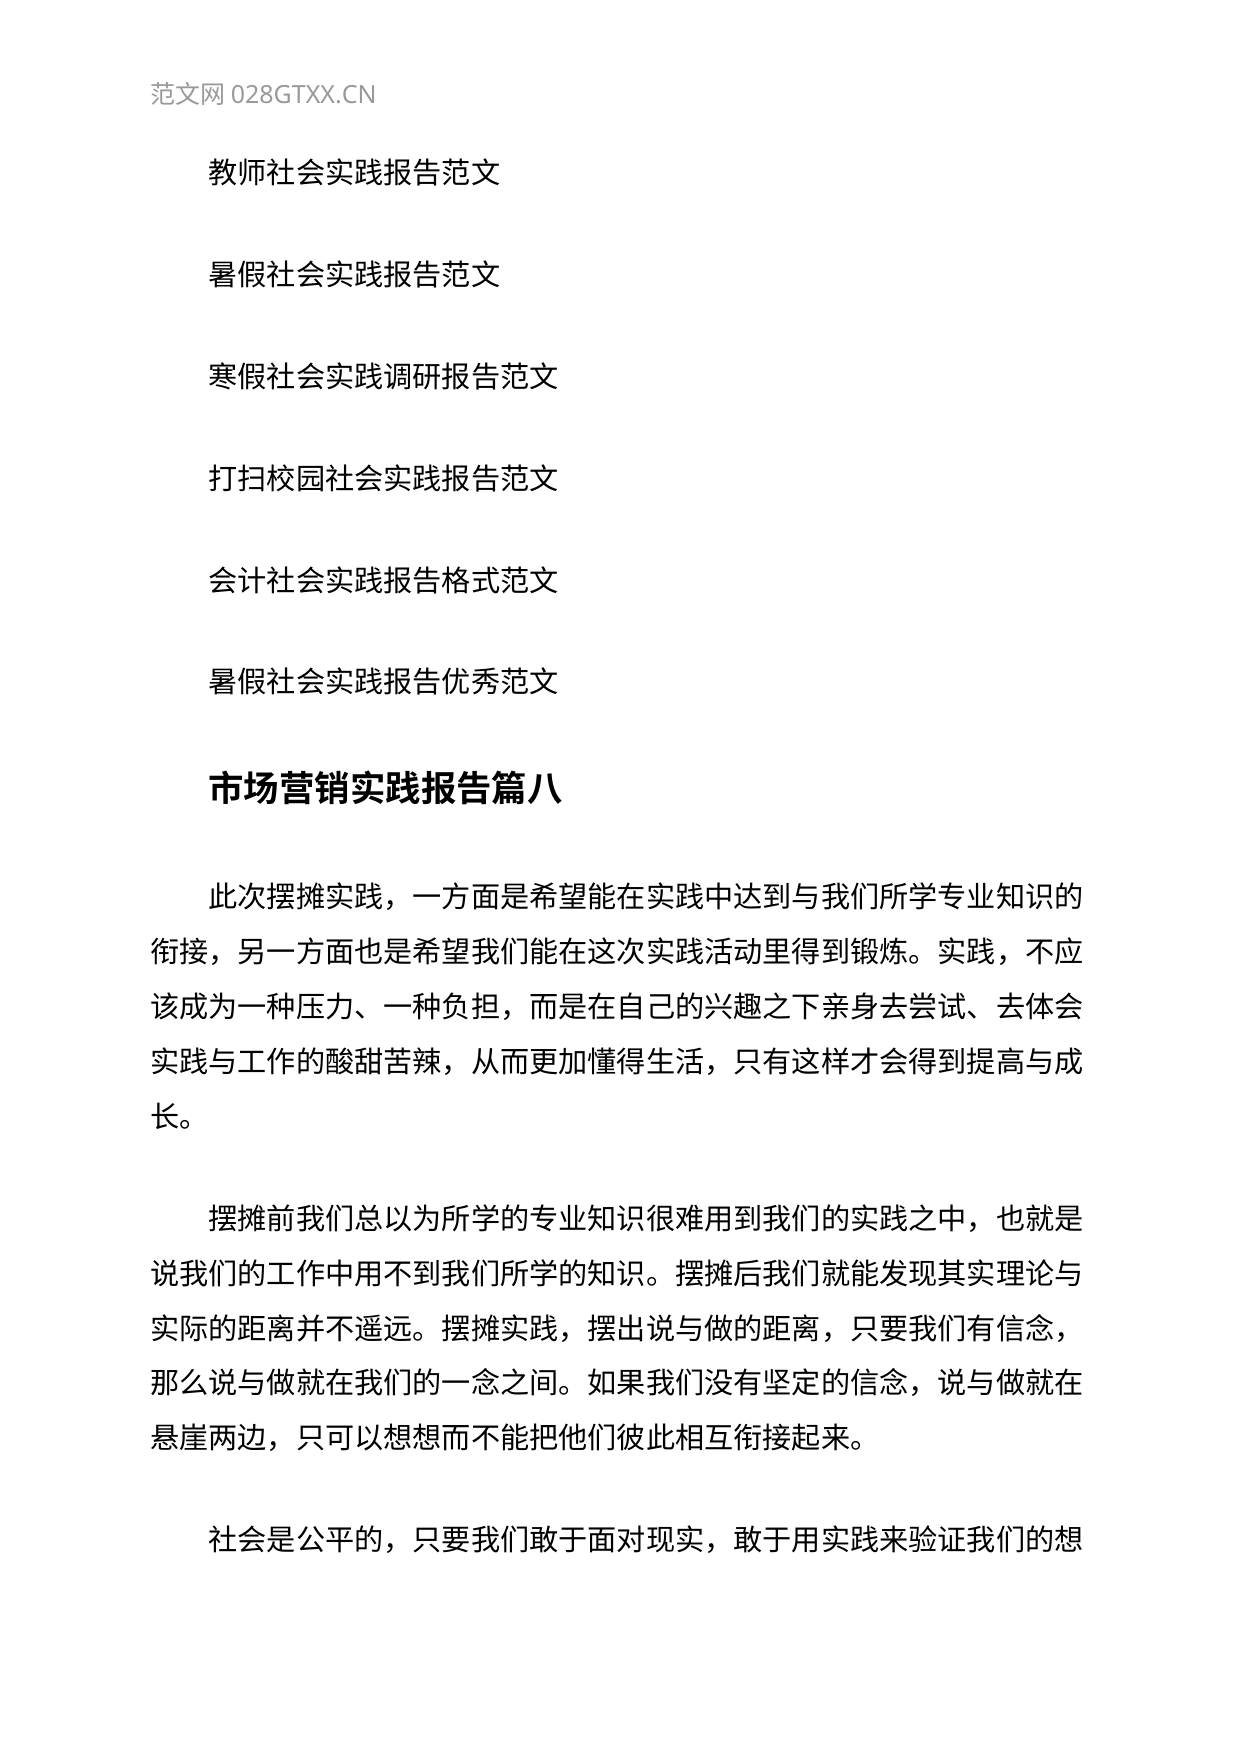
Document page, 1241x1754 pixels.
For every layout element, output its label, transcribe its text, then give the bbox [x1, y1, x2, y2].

text 会计社会实践报告格式范文 [150, 557, 1090, 599]
text 暑假社会实践报告优秀范文 [150, 659, 1090, 701]
text 此次摆摊实践，一方面是希望能在实践中达到与我们所学专业知识的衔接，另一方面也是希望我们能在这次实践活动里得到锻炼。实践，不应该成为一种压力、一种负担，而是在自己的兴趣之下亲身去尝试、去体会实践与工作的酸甜苦辣，从而更加懂得生活，只有这样才会得到提高与成长。 [150, 874, 1090, 1136]
text 教师社会实践报告范文 [150, 150, 1090, 192]
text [150, 1517, 1090, 1559]
text 摆摊前我们总以为所学的专业知识很难用到我们的实践之中，也就是说我们的工作中用不到我们所学的知识。摆摊后我们就能发现其实理论与实际的距离并不遥远。摆摊实践，摆出说与做的距离，只要我们有信念，那么说与做就在我们的一念之间。如果我们没有坚定的信念，说与做就在悬崖两边，只可以想想而不能把他们彼此相互衔接起来。 [150, 1195, 1090, 1457]
text 寒假社会实践调研报告范文 [150, 353, 1090, 396]
text 市场营销实践报告篇八 [150, 761, 1090, 812]
text 打扫校园社会实践报告范文 [150, 455, 1090, 498]
text 暑假社会实践报告范文 [150, 252, 1090, 294]
